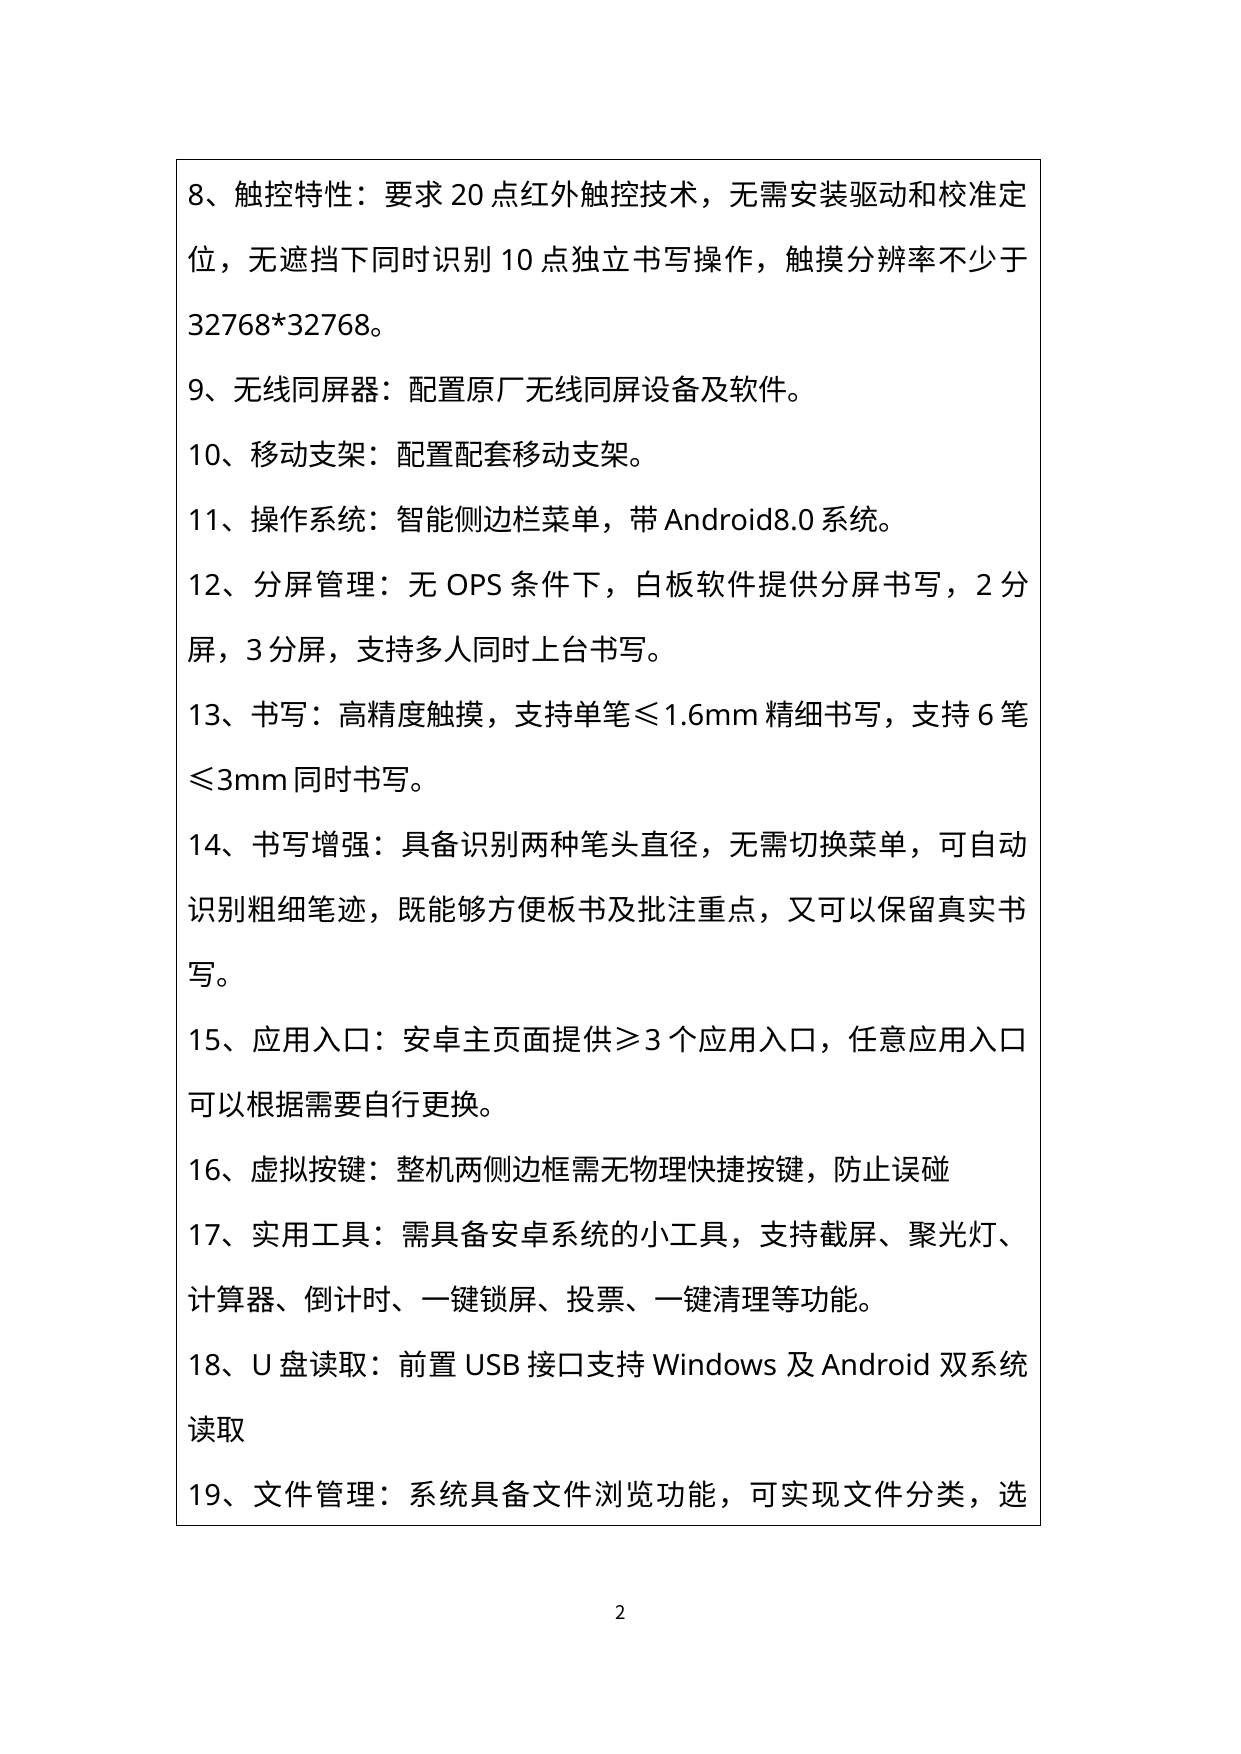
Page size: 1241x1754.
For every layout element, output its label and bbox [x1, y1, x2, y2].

table_cell [177, 160, 1040, 1525]
